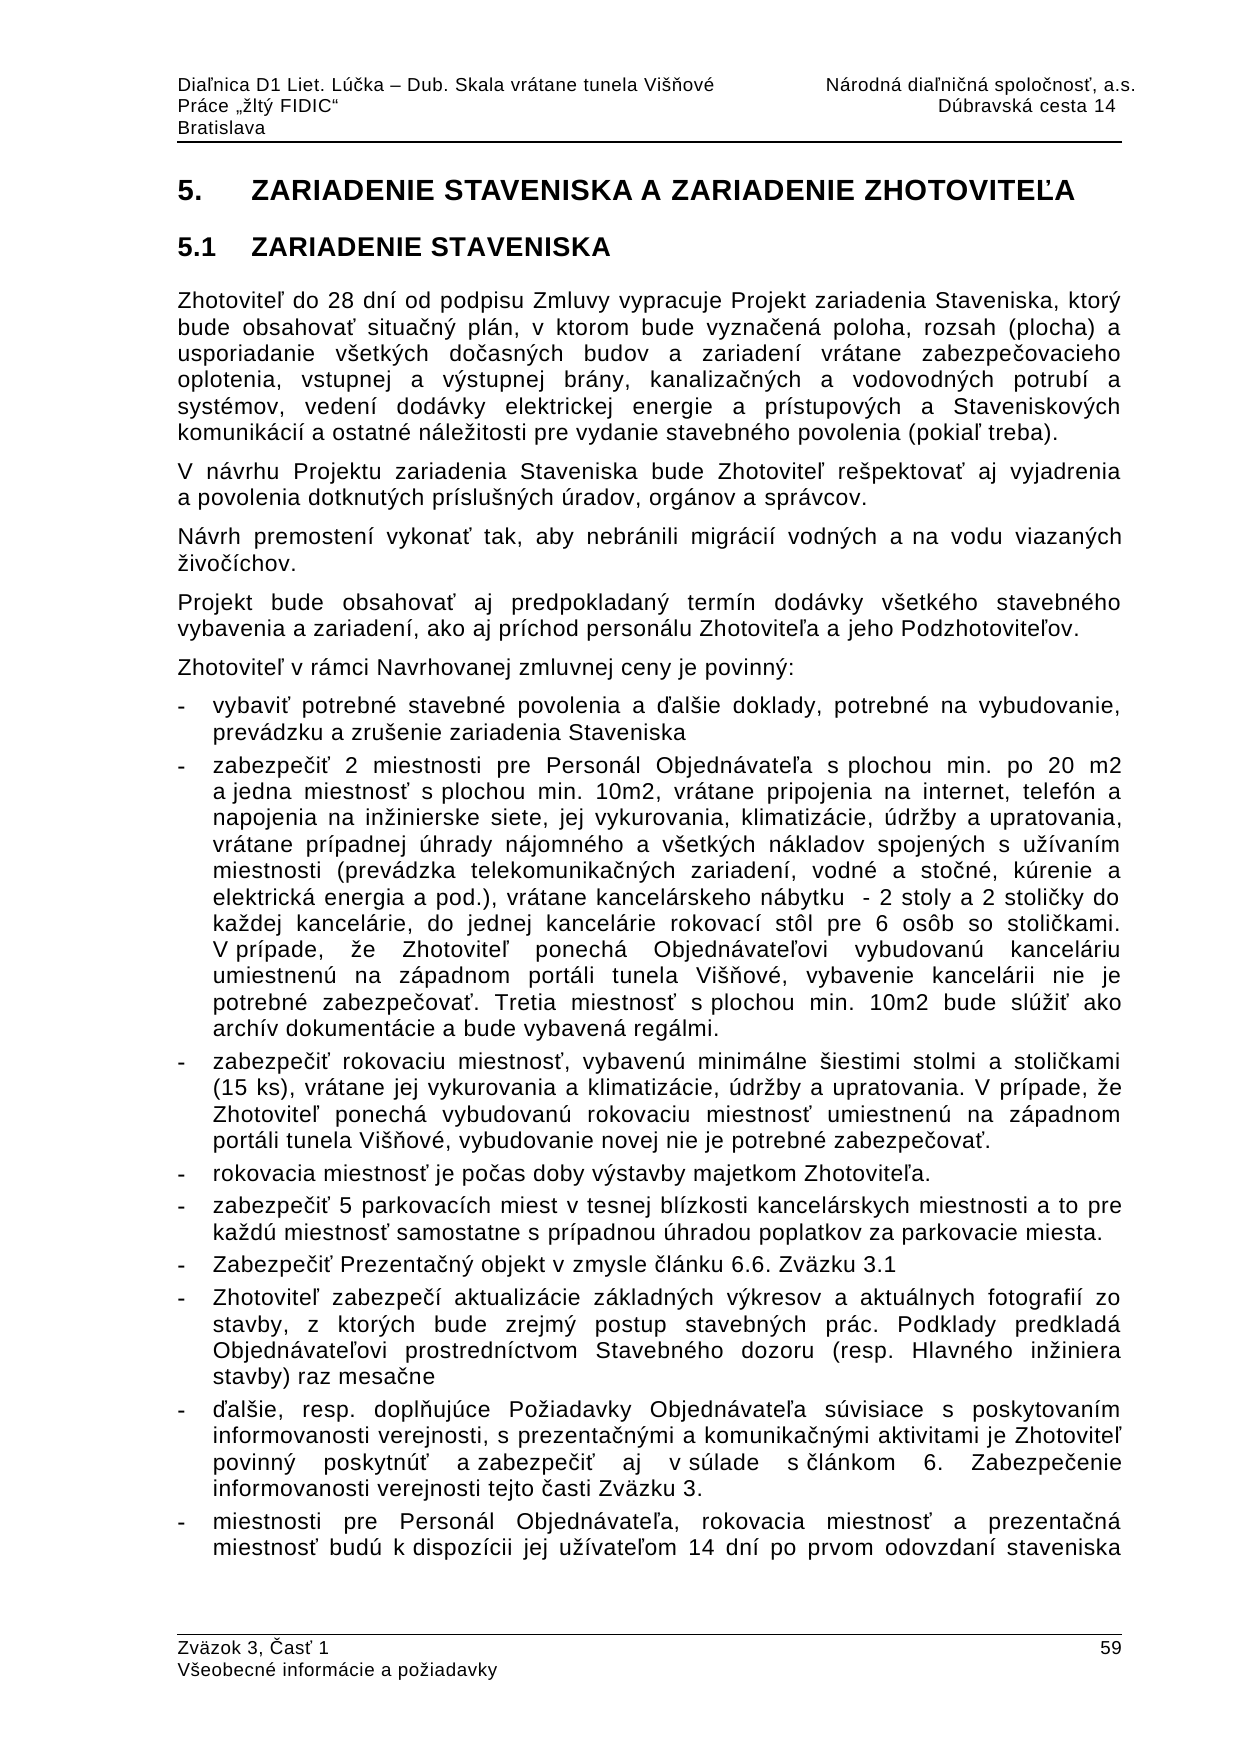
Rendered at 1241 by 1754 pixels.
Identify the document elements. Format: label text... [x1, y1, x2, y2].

list Zabezpečiť Prezentačný objekt v zmysle článku 6.6. Zväzku 3.1 [177, 1251, 1122, 1278]
list zabezpečiť 2 miestnosti pre Personál Objednávateľa s plochou min. po 20 m2 a jedna miestnosť s plochou min. 10m2, vrátane pripojenia na internet, telefón a napojenia na inžinierske siete, jej vykurovania, klimatizácie, údržby a upratovania, vrátane prípadnej úhrady nájomného a všetkých nákladov spojených s užívaním miestnosti (prevádzka telekomunikačných zariadení, vodné a stočné, kúrenie a elektrická energia a pod.), vrátane kancelárskeho nábytku - 2 stoly a 2 stoličky do každej kancelárie, do jednej kancelárie rokovací stôl pre 6 osôb so stoličkami. V prípade, že Zhotoviteľ ponechá Objednávateľovi vybudovanú kanceláriu umiestnenú na západnom portáli tunela Višňové, vybavenie kancelárii nie je potrebné zabezpečovať. Tretia miestnosť s plochou min. 10m2 bude slúžiť ako archív dokumentácie a bude vybavená regálmi. [177, 752, 1122, 1042]
list ďalšie, resp. doplňujúce Požiadavky Objednávateľa súvisiace s poskytovaním informovanosti verejnosti, s prezentačnými a komunikačnými aktivitami je Zhotoviteľ povinný poskytnúť a zabezpečiť aj v súlade s článkom 6. Zabezpečenie informovanosti verejnosti tejto časti Zväzku 3. [177, 1396, 1122, 1501]
list vybaviť potrebné stavebné povolenia a ďalšie doklady, potrebné na vybudovanie, prevádzku a zrušenie zariadenia Staveniska [177, 692, 1122, 745]
subtitle 5. Zariadenie Staveniska a Zariadenie Zhotoviteľa [177, 173, 1122, 206]
text V návrhu Projektu zariadenia Staveniska bude Zhotoviteľ rešpektovať aj vyjadrenia a povolenia dotknutých príslušných úradov, orgánov a správcov. [177, 458, 1122, 511]
list zabezpečiť 5 parkovacích miest v tesnej blízkosti kancelárskych miestnosti a to pre každú miestnosť samostatne s prípadnou úhradou poplatkov za parkovacie miesta. [177, 1192, 1122, 1245]
subtitle 5.1 Zariadenie Staveniska [177, 231, 1122, 262]
text Návrh premostení vykonať tak, aby nebránili migrácií vodných a na vodu viazaných živočíchov. [177, 523, 1122, 576]
text Projekt bude obsahovať aj predpokladaný termín dodávky všetkého stavebného vybavenia a zariadení, ako aj príchod personálu Zhotoviteľa a jeho Podzhotoviteľov. [177, 588, 1122, 641]
text Zhotoviteľ v rámci Navrhovanej zmluvnej ceny je povinný: [177, 654, 1122, 680]
list zabezpečiť rokovaciu miestnosť, vybavenú minimálne šiestimi stolmi a stoličkami (15 ks), vrátane jej vykurovania a klimatizácie, údržby a upratovania. V prípade, že Zhotoviteľ ponechá vybudovanú rokovaciu miestnosť umiestnenú na západnom portáli tunela Višňové, vybudovanie novej nie je potrebné zabezpečovať. [177, 1048, 1122, 1153]
list Zhotoviteľ zabezpečí aktualizácie základných výkresov a aktuálnych fotografií zo stavby, z ktorých bude zrejmý postup stavebných prác. Podklady predkladá Objednávateľovi prostredníctvom Stavebného dozoru (resp. Hlavného inžiniera stavby) raz mesačne [177, 1284, 1122, 1389]
text Zhotoviteľ do 28 dní od podpisu Zmluvy vypracuje Projekt zariadenia Staveniska, ktorý bude obsahovať situačný plán, v ktorom bude vyznačená poloha, rozsah (plocha) a usporiadanie všetkých dočasných budov a zariadení vrátane zabezpečovacieho oplotenia, vstupnej a výstupnej brány, kanalizačných a vodovodných potrubí a systémov, vedení dodávky elektrickej energie a prístupových a Staveniskových komunikácií a ostatné náležitosti pre vydanie stavebného povolenia (pokiaľ treba). [177, 287, 1122, 446]
list rokovacia miestnosť je počas doby výstavby majetkom Zhotoviteľa. [177, 1159, 1122, 1186]
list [177, 1508, 1122, 1560]
